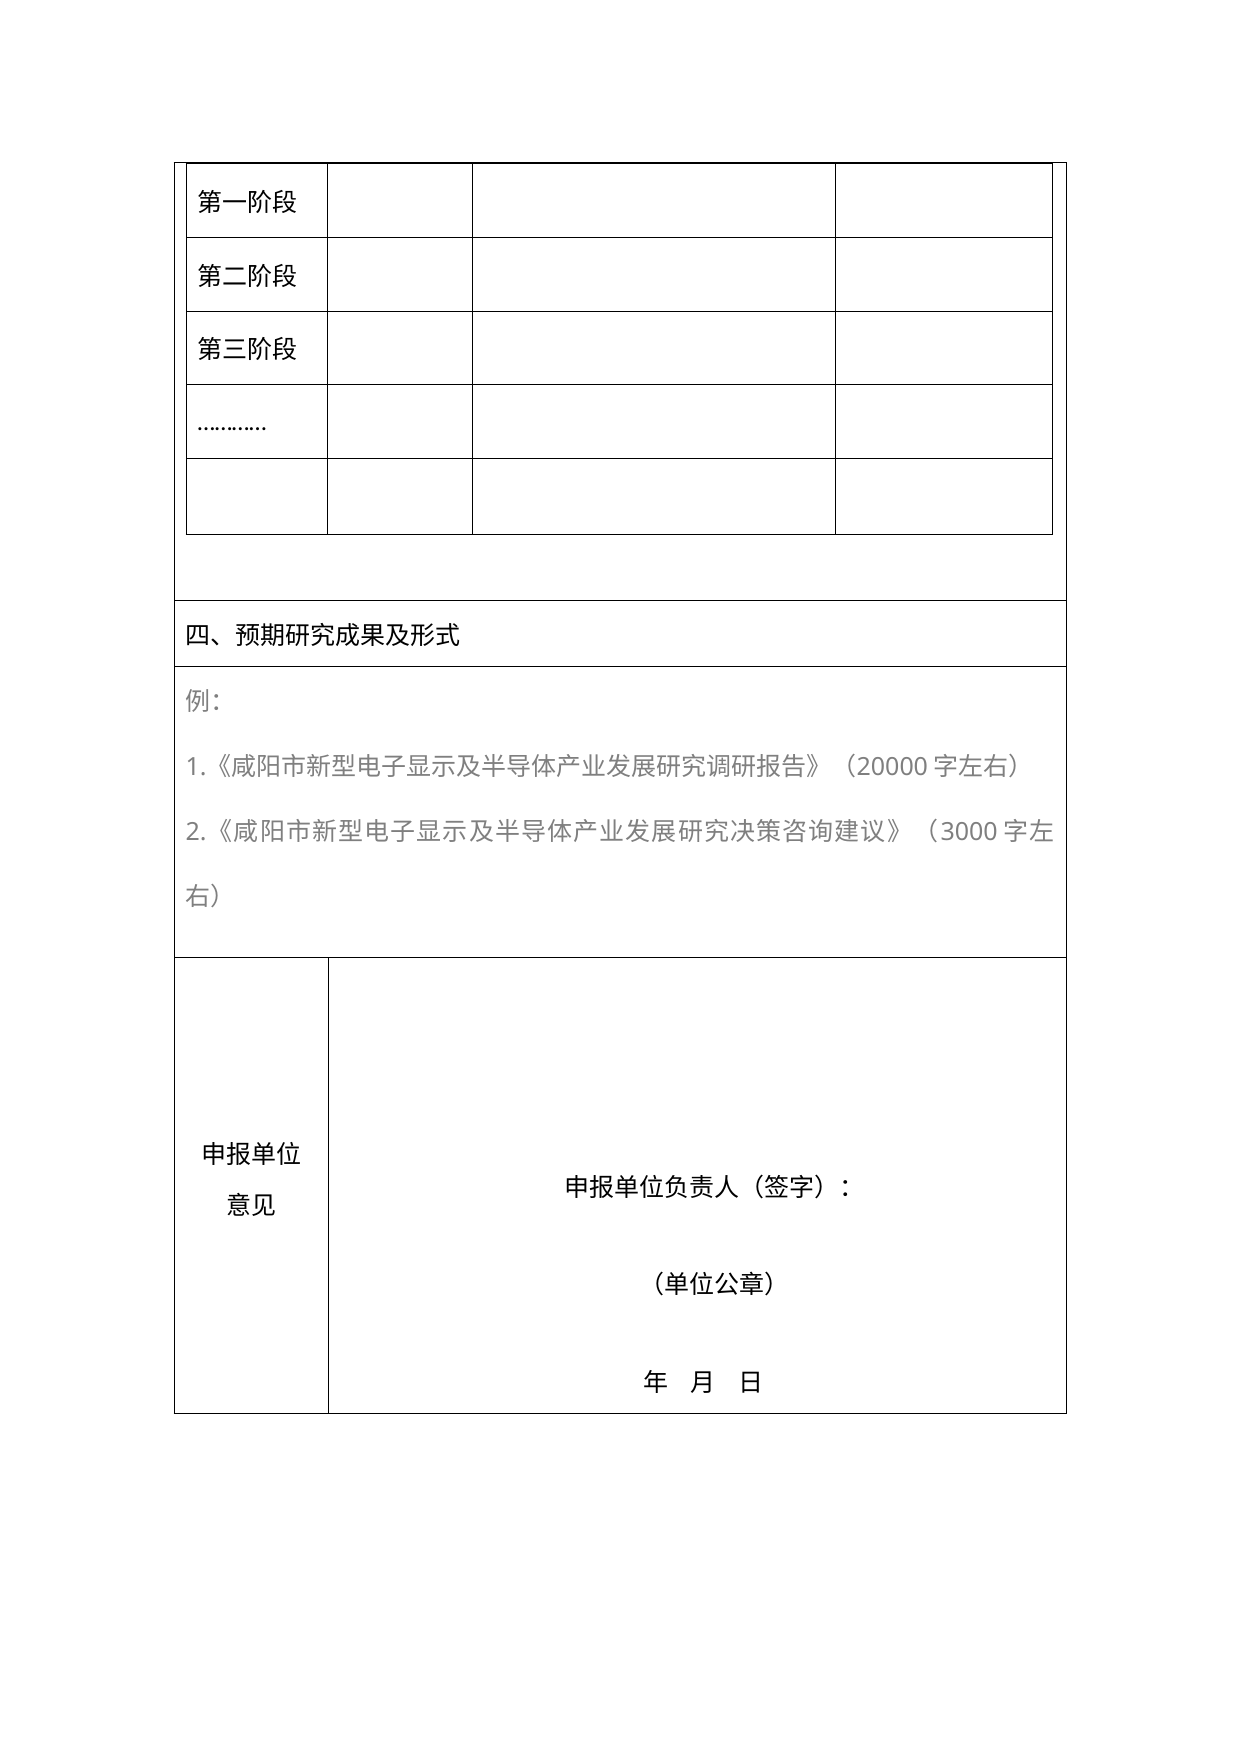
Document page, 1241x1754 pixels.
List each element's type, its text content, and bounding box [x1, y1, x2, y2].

table_cell 例： 1.《咸阳市新型电子显示及半导体产业发展研究调研报告》（20000字左右） 2.《咸阳市新型电子显示及半导体产业发展研究决策咨询建议》（3000字左右） [175, 667, 1066, 957]
table_cell [175, 163, 1066, 600]
table_cell 四、预期研究成果及形式 [175, 601, 1066, 666]
table_cell 申报单位 意见 [175, 958, 328, 1413]
table_cell 申报单位负责人（签字）： （单位公章） 年 月 日 [329, 958, 1066, 1413]
